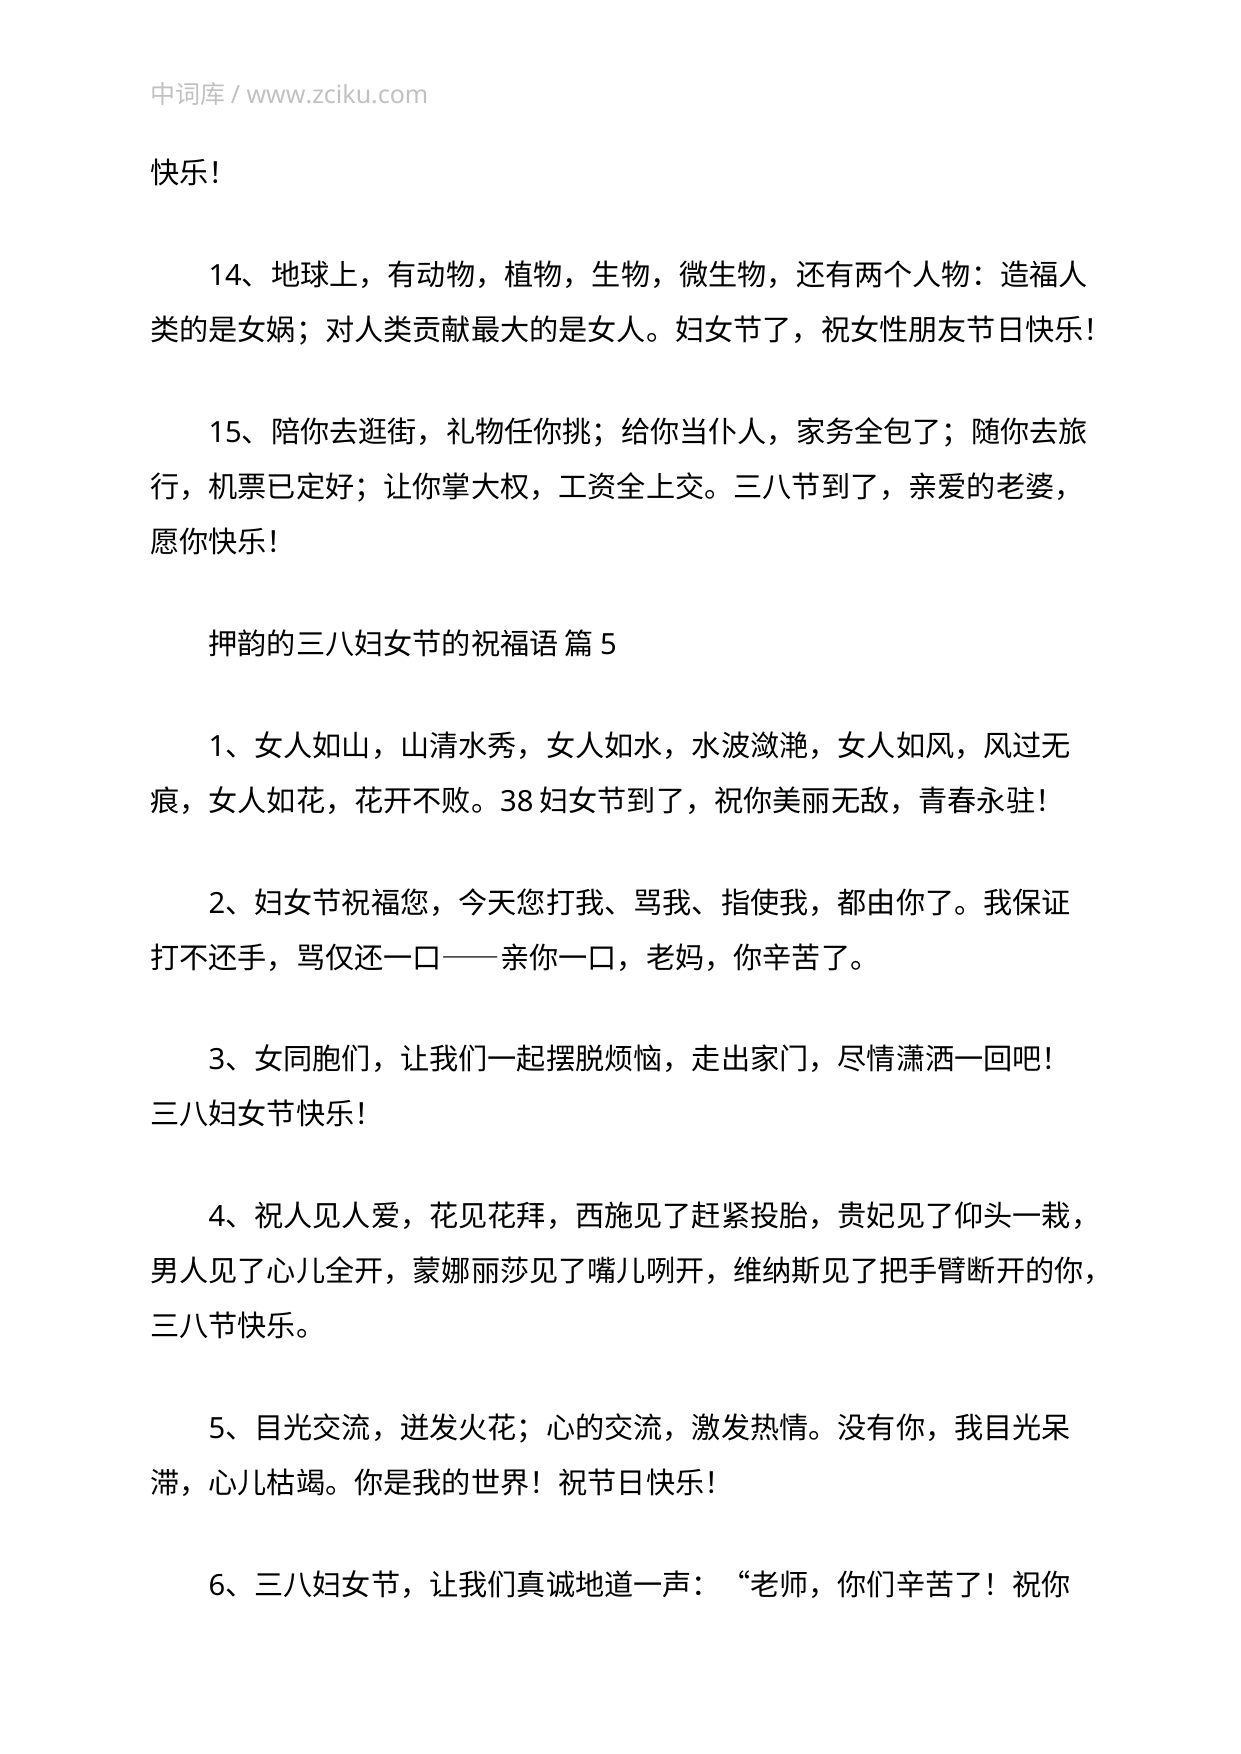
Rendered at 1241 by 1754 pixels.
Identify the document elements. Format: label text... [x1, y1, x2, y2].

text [150, 1561, 1090, 1603]
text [150, 150, 1090, 192]
text 4、祝人见人爱，花见花拜，西施见了赶紧投胎，贵妃见了仰头一栽，男人见了心儿全开，蒙娜丽莎见了嘴儿咧开，维纳斯见了把手臂断开的你，三八节快乐。 [150, 1193, 1090, 1345]
text 5、目光交流，迸发火花；心的交流，激发热情。没有你，我目光呆滞，心儿枯竭。你是我的世界！祝节日快乐！ [150, 1404, 1090, 1502]
text 1、女人如山，山清水秀，女人如水，水波潋滟，女人如风，风过无痕，女人如花，花开不败。38妇女节到了，祝你美丽无敌，青春永驻！ [150, 722, 1090, 819]
text 15、陪你去逛街，礼物任你挑；给你当仆人，家务全包了；随你去旅行，机票已定好；让你掌大权，工资全上交。三八节到了，亲爱的老婆，愿你快乐！ [150, 408, 1090, 561]
text 押韵的三八妇女节的祝福语 篇5 [150, 620, 1090, 663]
text 14、地球上，有动物，植物，生物，微生物，还有两个人物：造福人类的是女娲；对人类贡献最大的是女人。妇女节了，祝女性朋友节日快乐！ [150, 252, 1090, 349]
text 2、妇女节祝福您，今天您打我、骂我、指使我，都由你了。我保证打不还手，骂仅还一口——亲你一口，老妈，你辛苦了。 [150, 879, 1090, 976]
text 3、女同胞们，让我们一起摆脱烦恼，走出家门，尽情潇洒一回吧！三八妇女节快乐！ [150, 1036, 1090, 1133]
